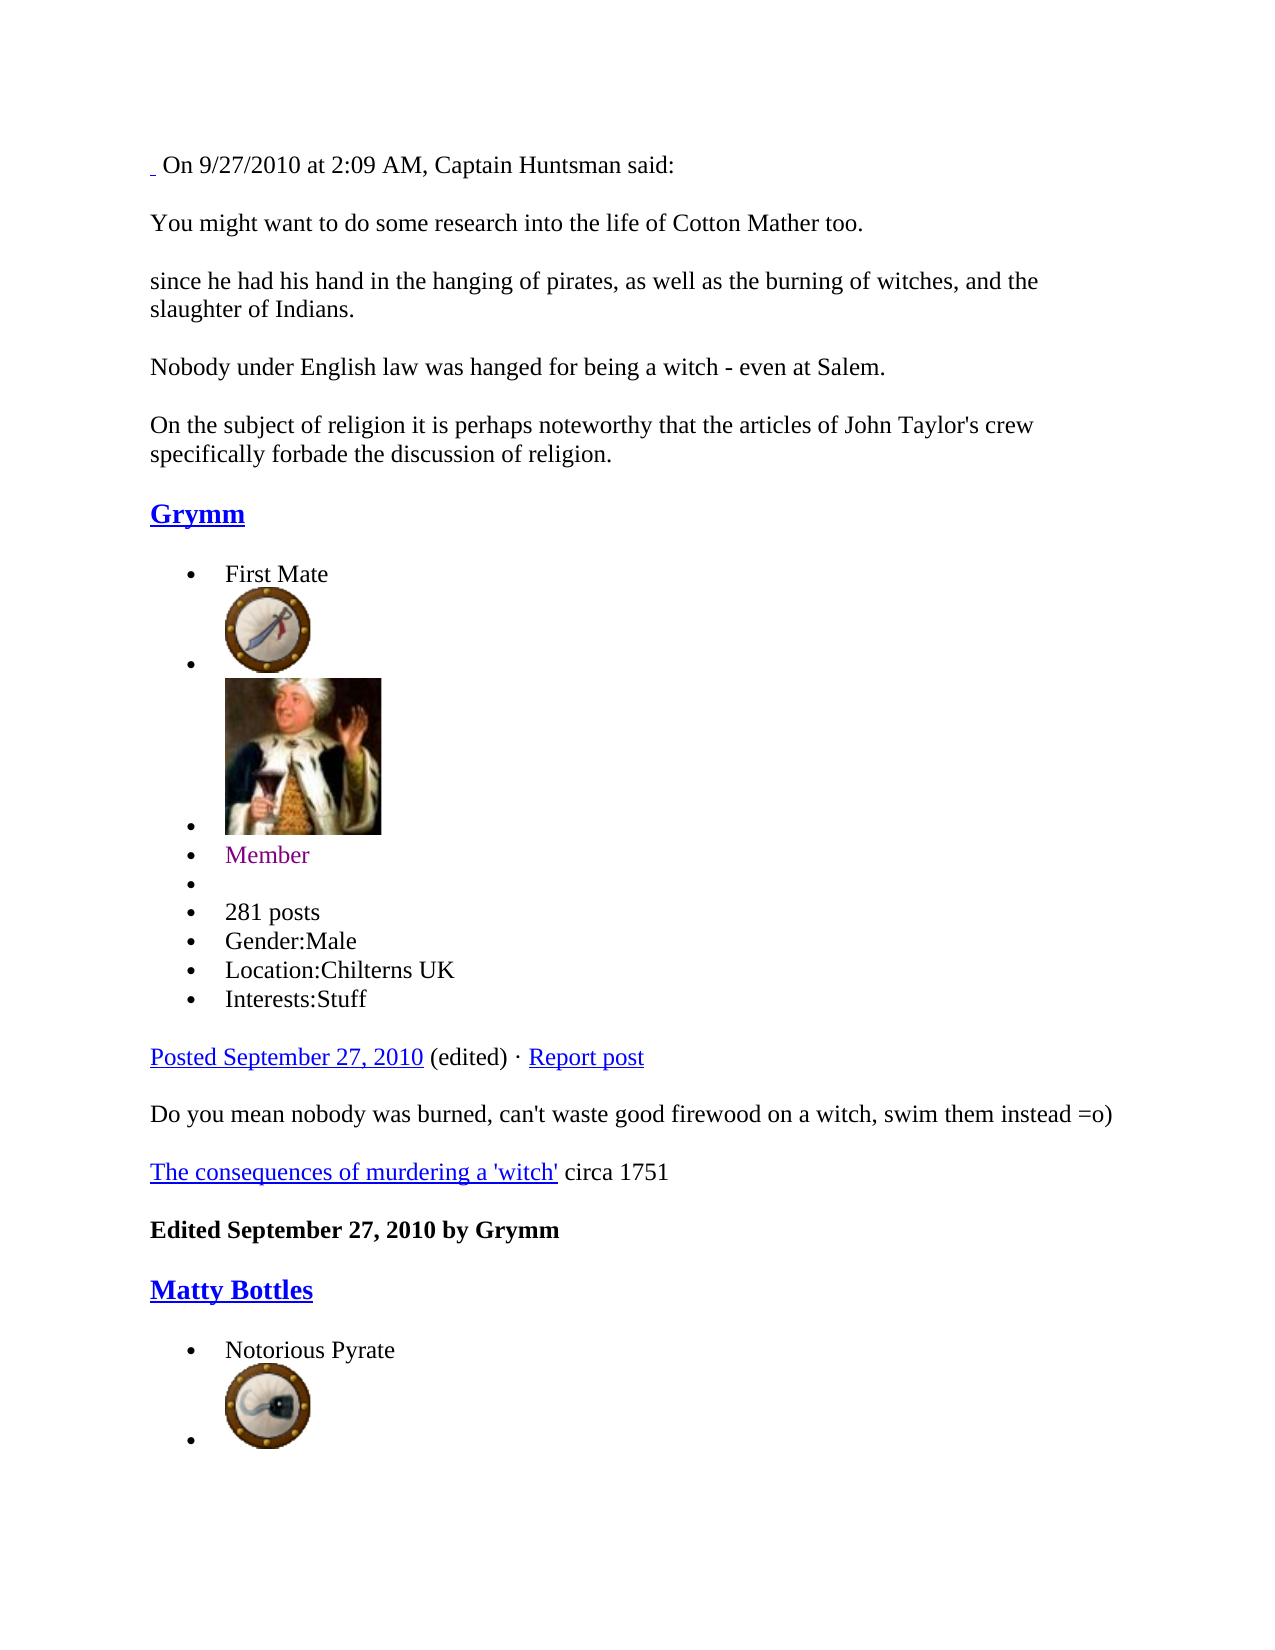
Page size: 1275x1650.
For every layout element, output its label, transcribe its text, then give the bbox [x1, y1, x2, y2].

picture [225, 1363, 311, 1449]
text The consequences of murdering a 'witch' circa 1751 [150, 1157, 1125, 1186]
list Interests:Stuff [187, 984, 1125, 1012]
text On 9/27/2010 at 2:09 AM, Captain Huntsman said: [150, 150, 1125, 179]
text You might want to do some research into the life of Cotton Mather too. [150, 208, 1125, 237]
text Matty Bottles [150, 1273, 1125, 1306]
list Notorious Pyrate [187, 1335, 1125, 1363]
text Edited September 27, 2010 by Grymm [150, 1215, 1125, 1244]
list 281 posts [187, 897, 1125, 926]
list Location:Chilterns UK [187, 955, 1125, 984]
text Do you mean nobody was burned, can't waste good firewood on a witch, swim them instead =o) [150, 1099, 1125, 1128]
list Member [187, 840, 1125, 869]
list First Mate [187, 559, 1125, 587]
text since he had his hand in the hanging of pirates, as well as the burning of witches, and the slaughter of Indians. [150, 266, 1125, 323]
picture [225, 678, 382, 835]
list Gender:Male [187, 926, 1125, 955]
text On the subject of religion it is perhaps noteworthy that the articles of John Taylor's crew specifically forbade the discussion of religion. [150, 410, 1125, 468]
text Posted September 27, 2010 (edited) · Report post [150, 1042, 1125, 1070]
text Nobody under English law was hanged for being a witch - even at Salem. [150, 352, 1125, 381]
text Grymm [150, 497, 1125, 529]
picture [225, 587, 311, 673]
